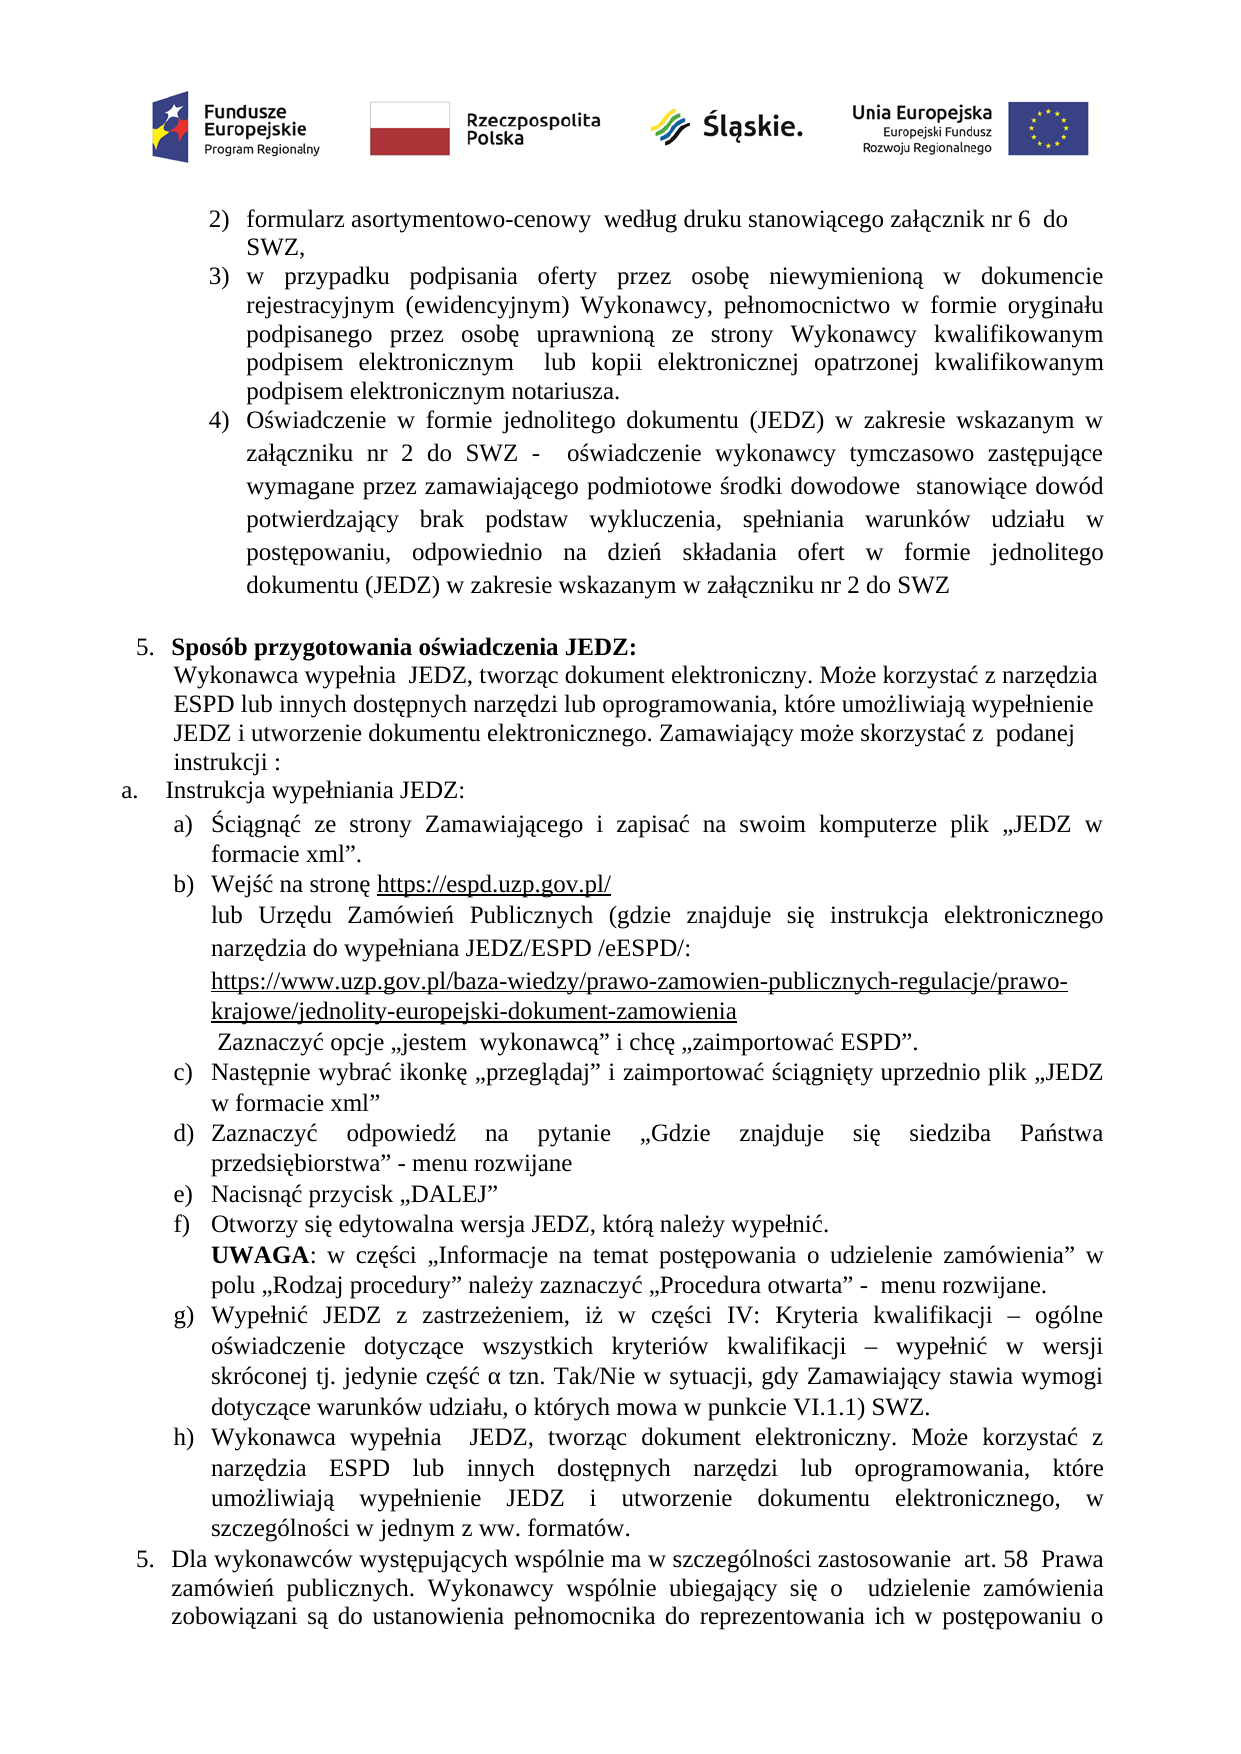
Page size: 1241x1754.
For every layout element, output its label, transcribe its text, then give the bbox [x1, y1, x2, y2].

list Wykonawca wypełnia JEDZ, tworząc dokument elektroniczny. Może korzystać z narzędzia ESPD lub innych dostępnych narzędzi lub oprogramowania, które umożliwiają wypełnienie JEDZ i utworzenie dokumentu elektronicznego, w szczególności w jednym z ww. formatów. [173, 1422, 1104, 1542]
text https://www.uzp.gov.pl/baza-wiedzy/prawo-zamowien-publicznych-regulacje/prawo-krajowe/jednolity-europejski-dokument-zamowienia [211, 966, 1104, 1025]
list Sposób przygotowania oświadczenia JEDZ: [136, 632, 1104, 661]
list Otworzy się edytowalna wersja JEDZ, którą należy wypełnić. [173, 1209, 1104, 1238]
list Wejść na stronę https://espd.uzp.gov.pl/ [173, 869, 1104, 898]
text UWAGA: w części „Informacje na temat postępowania o udzielenie zamówienia” w polu „Rodzaj procedury” należy zaznaczyć „Procedura otwarta” - menu rozwijane. [211, 1240, 1104, 1299]
list Ściągnąć ze strony Zamawiającego i zapisać na swoim komputerze plik „JEDZ w formacie xml”. [173, 809, 1104, 868]
list w przypadku podpisania oferty przez osobę niewymienioną w dokumencie rejestracyjnym (ewidencyjnym) Wykonawcy, pełnomocnictwo w formie oryginału podpisanego przez osobę uprawnioną ze strony Wykonawcy kwalifikowanym podpisem elektronicznym lub kopii elektronicznej opatrzonej kwalifikowanym podpisem elektronicznym notariusza. [209, 261, 1104, 405]
text Zaznaczyć opcje „jestem wykonawcą” i chcę „zaimportować ESPD”. [211, 1027, 1104, 1056]
list Wypełnić JEDZ z zastrzeżeniem, iż w części IV: Kryteria kwalifikacji – ogólne oświadczenie dotyczące wszystkich kryteriów kwalifikacji – wypełnić w wersji skróconej tj. jedynie część α tzn. Tak/Nie w sytuacji, gdy Zamawiający stawia wymogi dotyczące warunków udziału, o których mowa w punkcie VI.1.1) SWZ. [173, 1301, 1104, 1421]
list Zaznaczyć odpowiedź na pytanie „Gdzie znajduje się siedziba Państwa przedsiębiorstwa” - menu rozwijane [173, 1118, 1104, 1177]
text Wykonawca wypełnia JEDZ, tworząc dokument elektroniczny. Może korzystać z narzędzia ESPD lub innych dostępnych narzędzi lub oprogramowania, które umożliwiają wypełnienie JEDZ i utworzenie dokumentu elektronicznego. Zamawiający może skorzystać z podanej instrukcji : [173, 661, 1104, 776]
picture [135, 73, 1105, 178]
list formularz asortymentowo-cenowy według druku stanowiącego załącznik nr 6 do SWZ, [209, 204, 1104, 261]
list Następnie wybrać ikonkę „przeglądaj” i zaimportować ściągnięty uprzednio plik „JEDZ w formacie xml” [173, 1057, 1104, 1116]
list Oświadczenie w formie jednolitego dokumentu (JEDZ) w zakresie wskazanym w załączniku nr 2 do SWZ - oświadczenie wykonawcy tymczasowo zastępujące wymagane przez zamawiającego podmiotowe środki dowodowe stanowiące dowód potwierdzający brak podstaw wykluczenia, spełniania warunków udziału w postępowaniu, odpowiednio na dzień składania ofert w formie jednolitego dokumentu (JEDZ) w zakresie wskazanym w załączniku nr 2 do SWZ [209, 405, 1104, 599]
list Instrukcja wypełniania JEDZ: [121, 776, 1104, 804]
list Nacisnąć przycisk „DALEJ” [173, 1179, 1104, 1208]
text lub Urzędu Zamówień Publicznych (gdzie znajduje się instrukcja elektronicznego narzędzia do wypełniana JEDZ/ESPD /eESPD/: [211, 900, 1104, 962]
